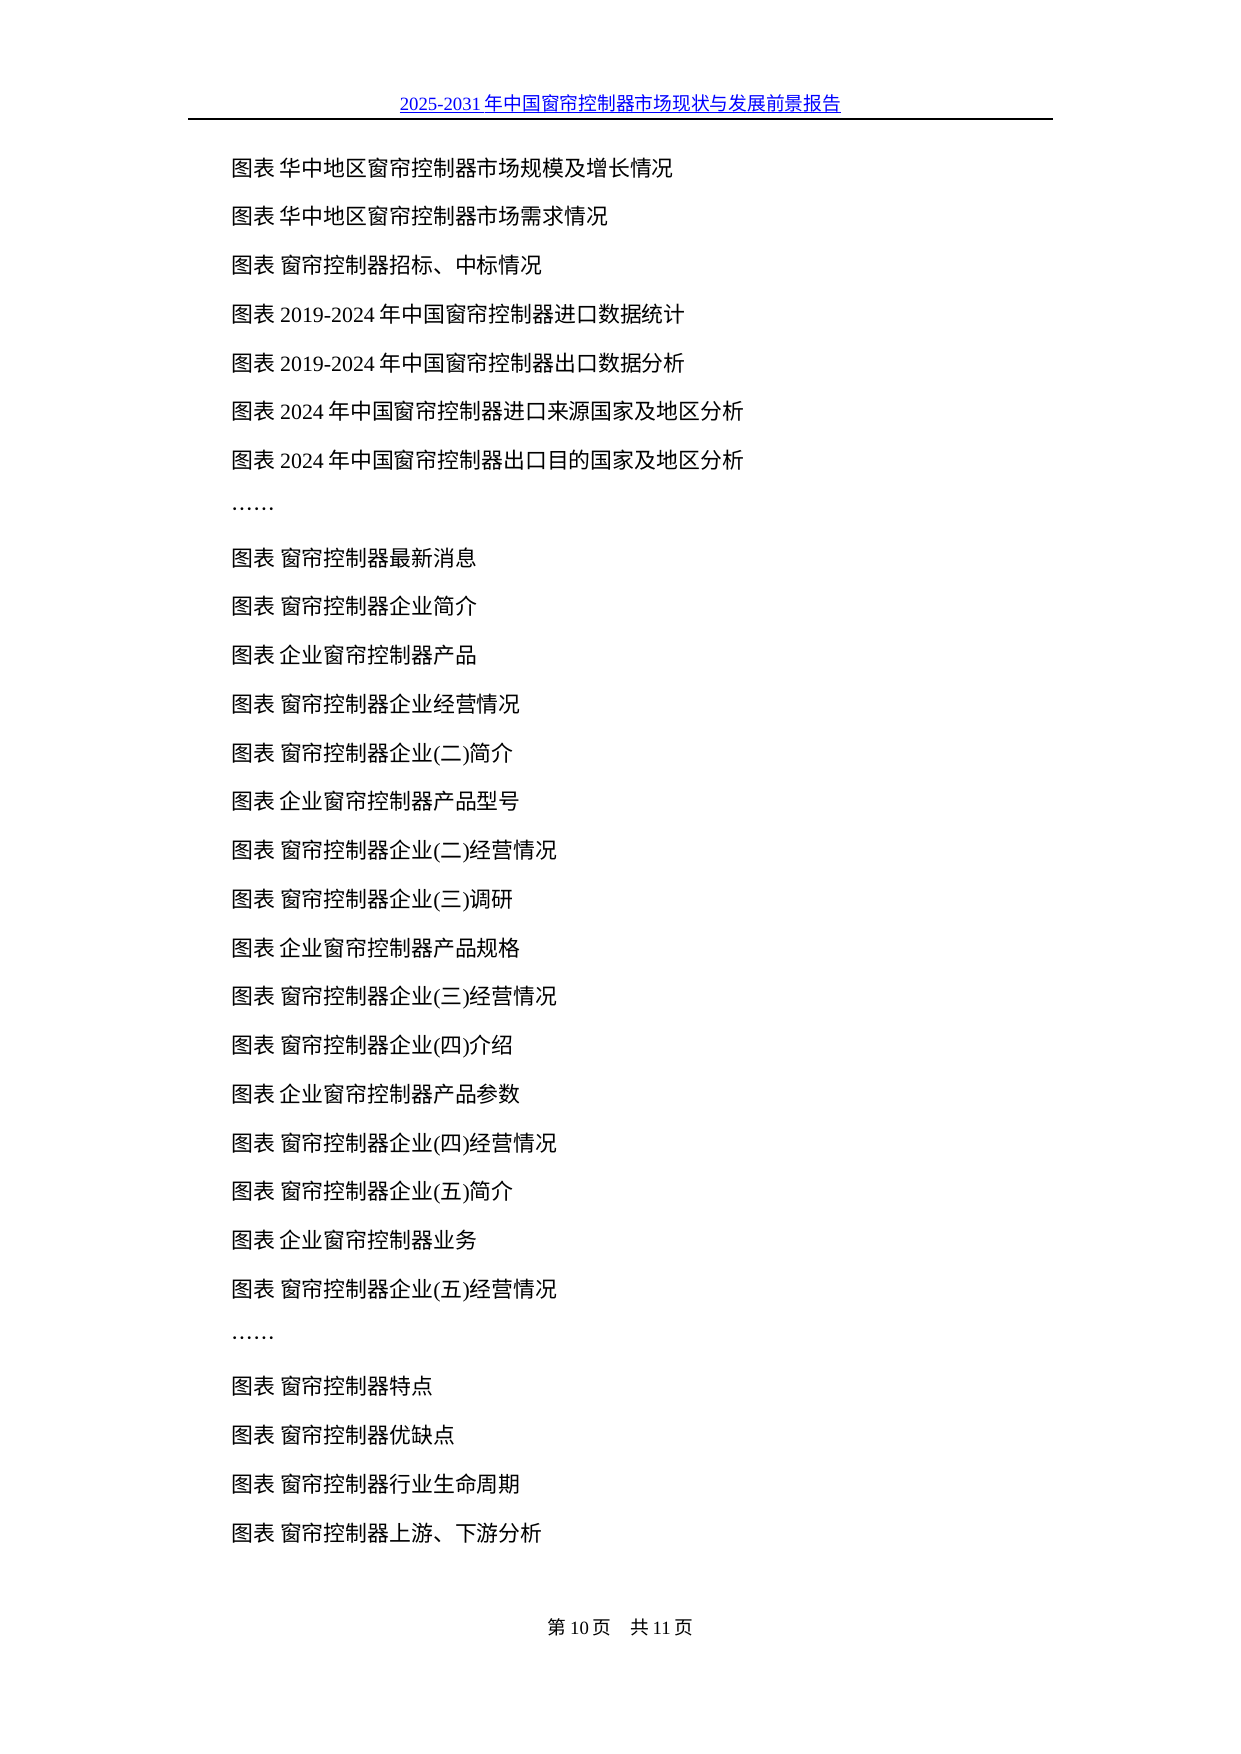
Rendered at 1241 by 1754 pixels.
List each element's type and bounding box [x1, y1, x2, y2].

text [187, 150, 1053, 1548]
